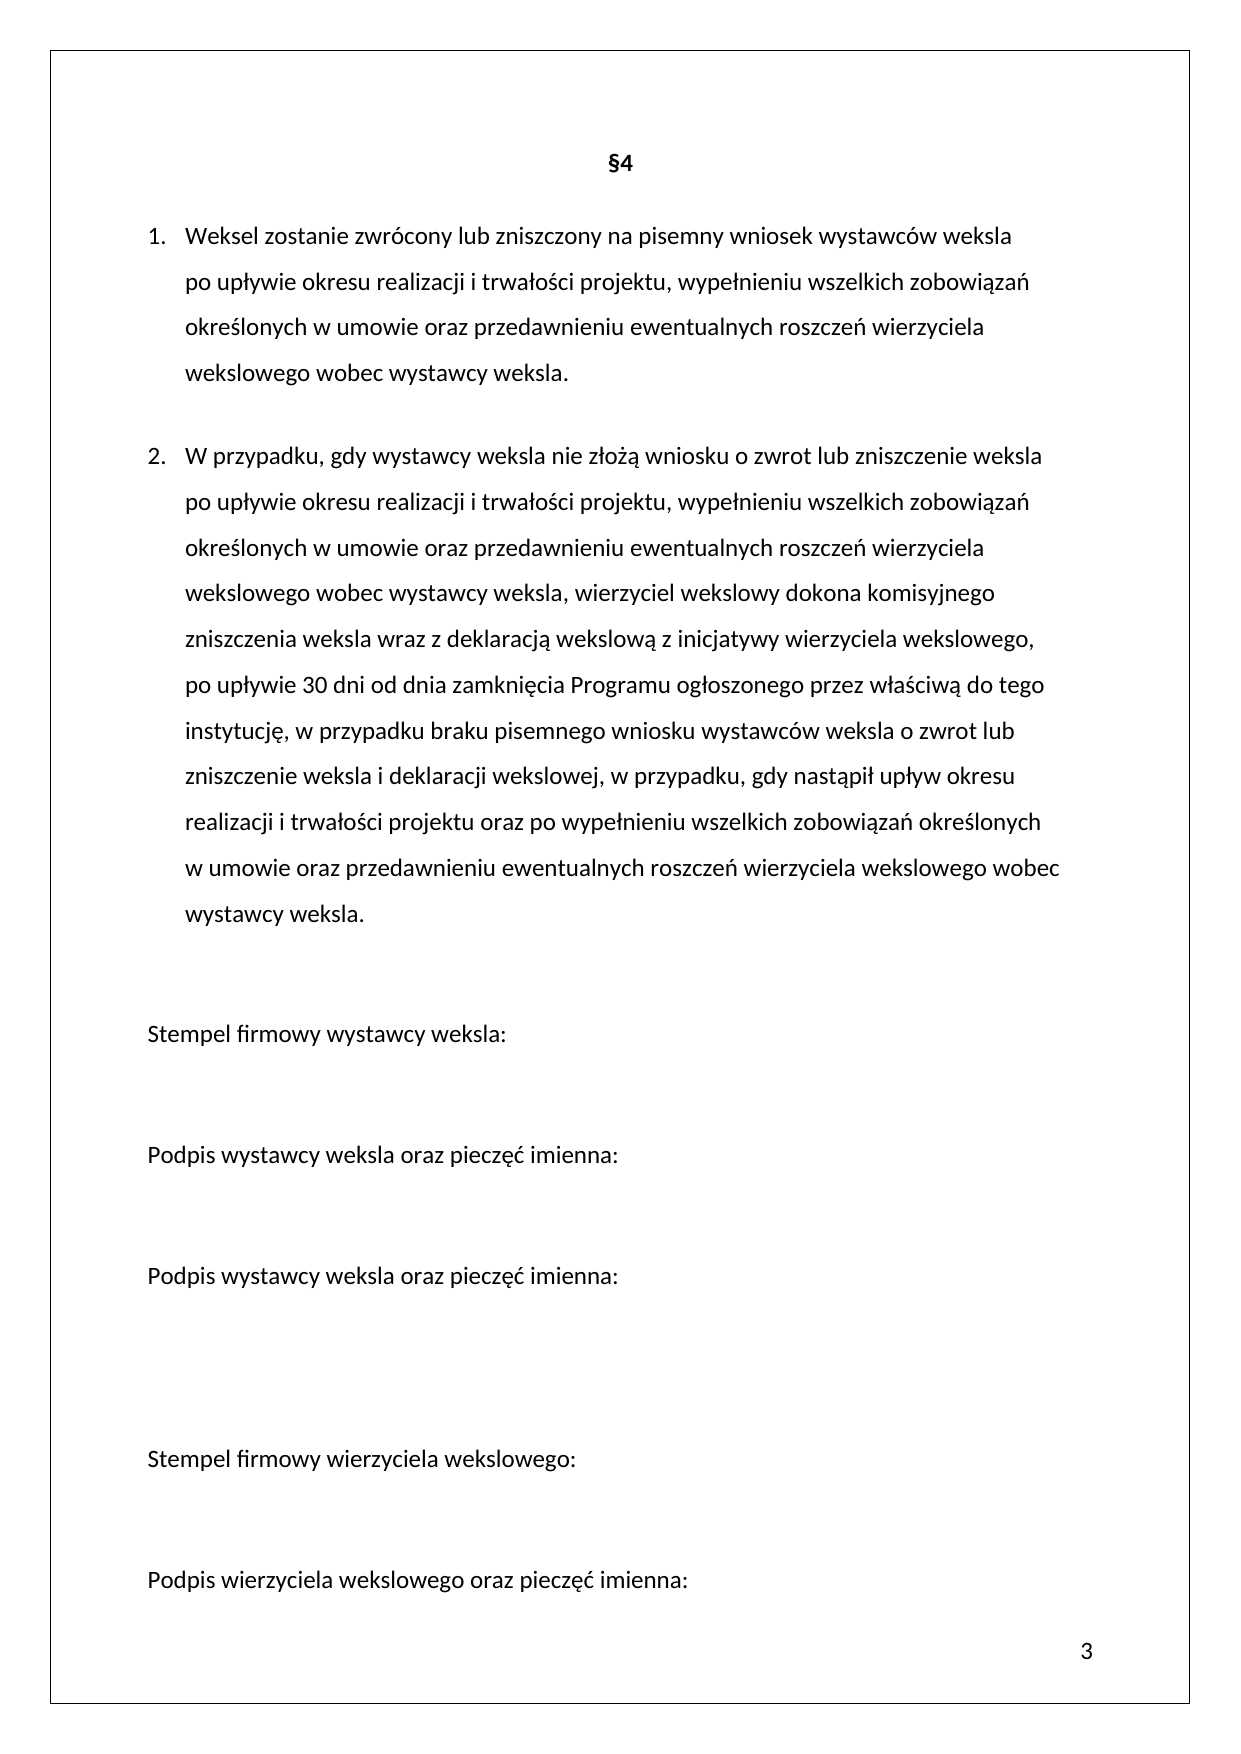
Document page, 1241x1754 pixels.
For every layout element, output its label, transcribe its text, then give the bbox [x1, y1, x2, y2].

text Stempel firmowy wystawcy weksla: [147, 1018, 1093, 1049]
text Podpis wystawcy weksla oraz pieczęć imienna: [147, 1139, 1093, 1170]
text Stempel firmowy wierzyciela wekslowego: [147, 1443, 1093, 1474]
text Podpis wierzyciela wekslowego oraz pieczęć imienna: [147, 1564, 1093, 1594]
list W przypadku, gdy wystawcy weksla nie złożą wniosku o zwrot lub zniszczenie weksla po upływie okresu realizacji i trwałości projektu, wypełnieniu wszelkich zobowiązań określonych w umowie oraz przedawnieniu ewentualnych roszczeń wierzyciela wekslowego wobec wystawcy weksla, wierzyciel wekslowy dokona komisyjnego zniszczenia weksla wraz z deklaracją wekslową z inicjatywy wierzyciela wekslowego, po upływie 30 dni od dnia zamknięcia Programu ogłoszonego przez właściwą do tego instytucję, w przypadku braku pisemnego wniosku wystawców weksla o zwrot lub zniszczenie weksla i deklaracji wekslowej, w przypadku, gdy nastąpił upływ okresu realizacji i trwałości projektu oraz po wypełnieniu wszelkich zobowiązań określonych w umowie oraz przedawnieniu ewentualnych roszczeń wierzyciela wekslowego wobec wystawcy weksla. [147, 440, 1093, 928]
text Podpis wystawcy weksla oraz pieczęć imienna: [147, 1260, 1093, 1290]
subtitle §4 [147, 147, 1093, 178]
list Weksel zostanie zwrócony lub zniszczony na pisemny wniosek wystawców weksla po upływie okresu realizacji i trwałości projektu, wypełnieniu wszelkich zobowiązań określonych w umowie oraz przedawnieniu ewentualnych roszczeń wierzyciela wekslowego wobec wystawcy weksla. [147, 220, 1093, 388]
